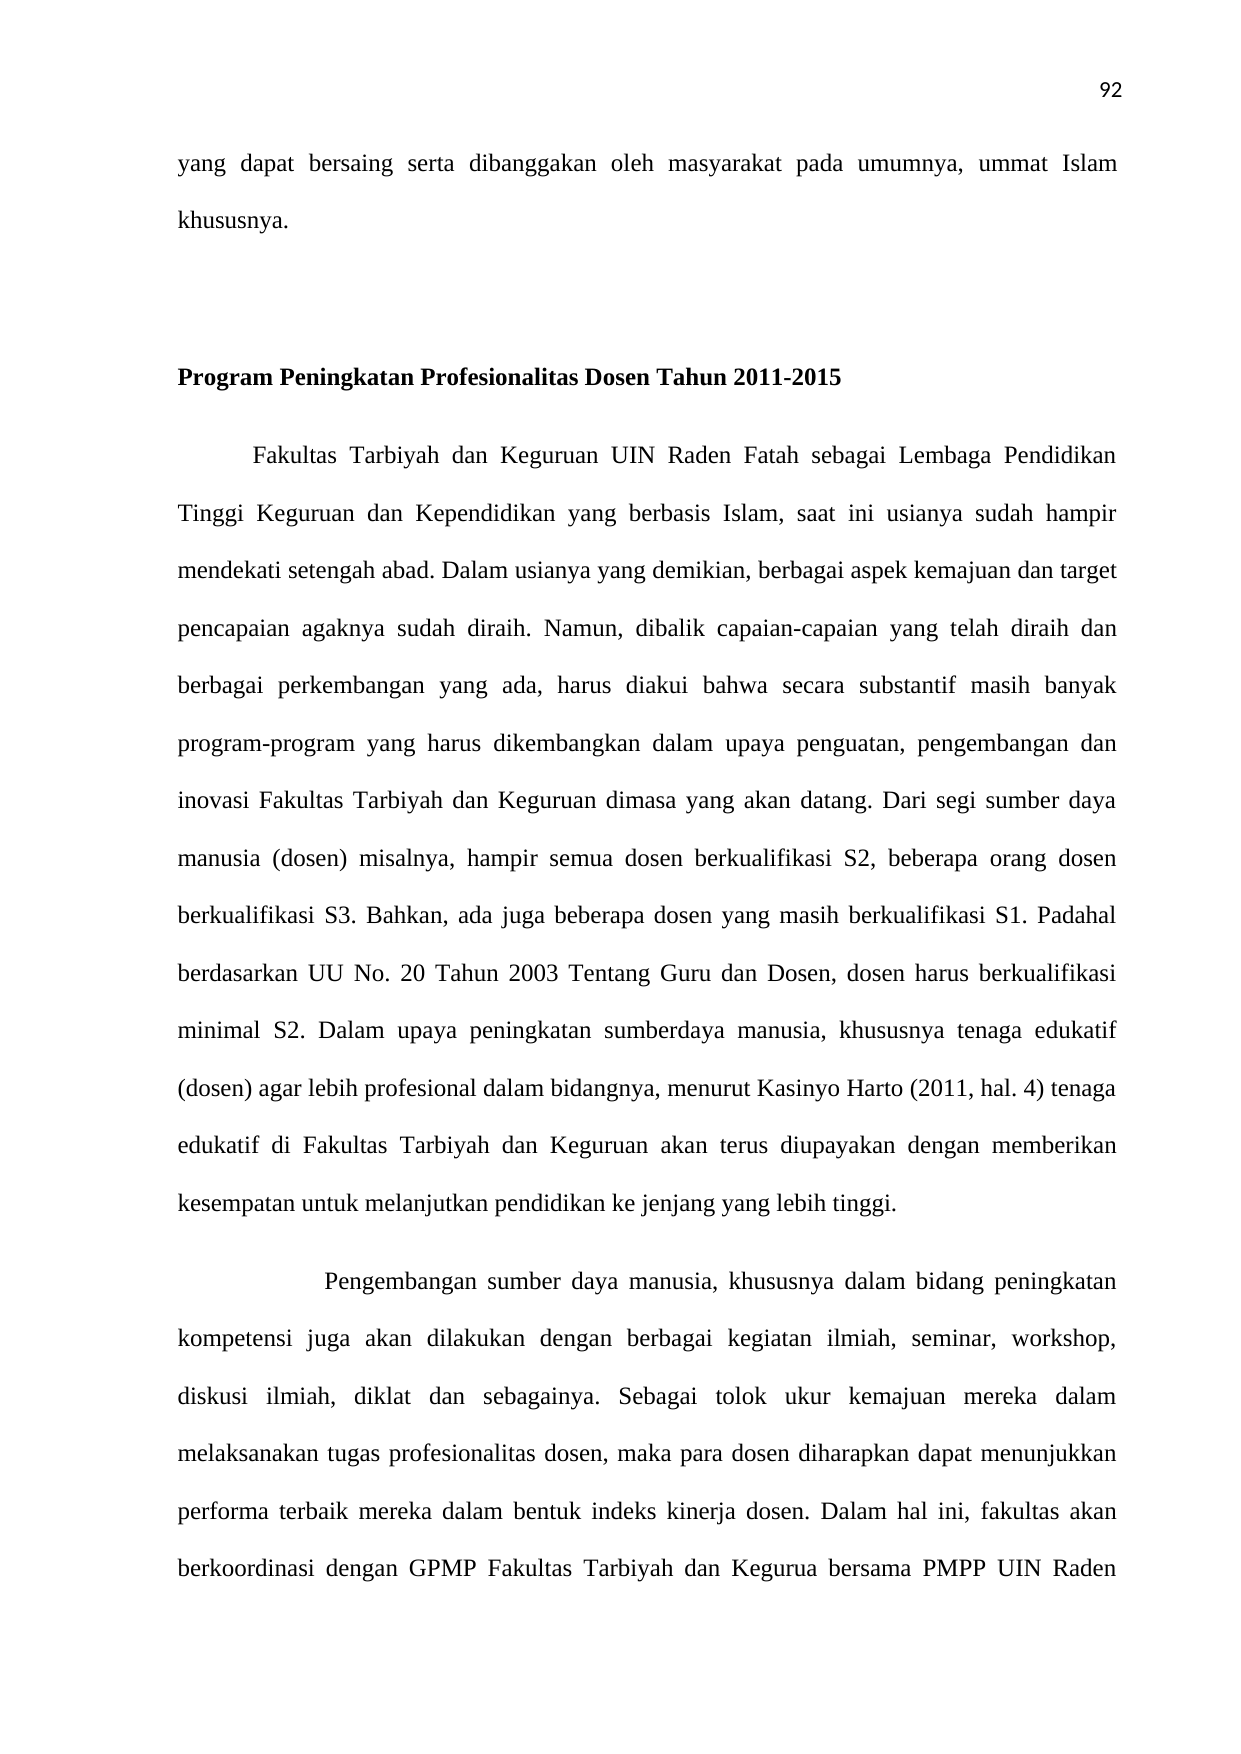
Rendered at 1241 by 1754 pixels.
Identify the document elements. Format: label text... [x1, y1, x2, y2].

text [177, 148, 1117, 234]
text Program Peningkatan Profesionalitas Dosen Tahun 2011-2015 [177, 362, 1117, 391]
text Fakultas Tarbiyah dan Keguruan UIN Raden Fatah sebagai Lembaga Pendidikan Tinggi Keguruan dan Kependidikan yang berbasis Islam, saat ini usianya sudah hampir mendekati setengah abad. Dalam usianya yang demikian, berbagai aspek kemajuan dan target pencapaian agaknya sudah diraih. Namun, dibalik capaian-capaian yang telah diraih dan berbagai perkembangan yang ada, harus diakui bahwa secara substantif masih banyak program-program yang harus dikembangkan dalam upaya penguatan, pengembangan dan inovasi Fakultas Tarbiyah dan Keguruan dimasa yang akan datang. Dari segi sumber daya manusia (dosen) misalnya, hampir semua dosen berkualifikasi S2, beberapa orang dosen berkualifikasi S3. Bahkan, ada juga beberapa dosen yang masih berkualifikasi S1. Padahal berdasarkan UU No. 20 Tahun 2003 Tentang Guru dan Dosen, dosen harus berkualifikasi minimal S2. Dalam upaya peningkatan sumberdaya manusia, khususnya tenaga edukatif (dosen) agar lebih profesional dalam bidangnya, menurut Kasinyo Harto (2011, hal. 4) tenaga edukatif di Fakultas Tarbiyah dan Keguruan akan terus diupayakan dengan memberikan kesempatan untuk melanjutkan pendidikan ke jenjang yang lebih tinggi. [177, 440, 1117, 1216]
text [177, 1266, 1117, 1582]
